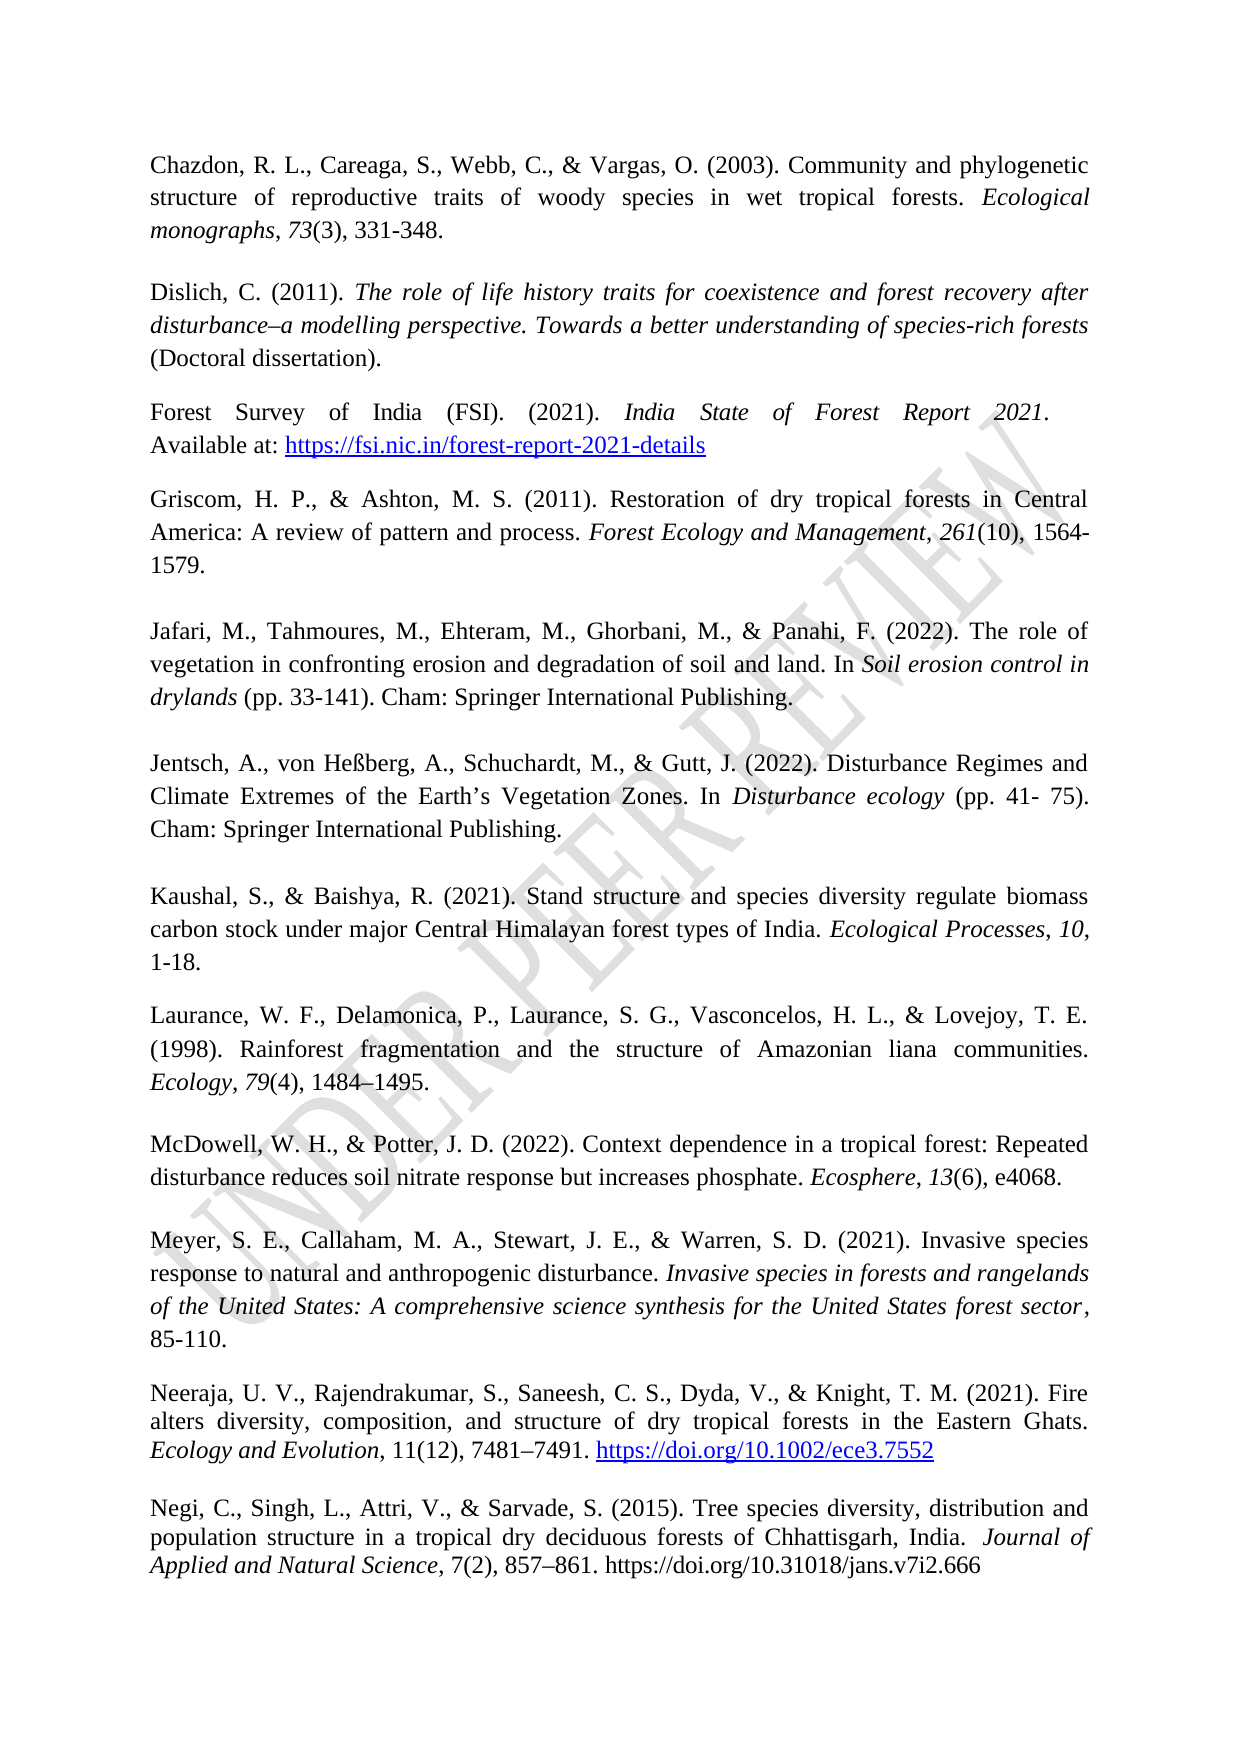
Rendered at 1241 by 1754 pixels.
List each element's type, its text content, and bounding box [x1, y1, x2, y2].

text Laurance, W. F., Delamonica, P., Laurance, S. G., Vasconcelos, H. L., & Lovejoy, T. E. (1998). Rainforest fragmentation and the structure of Amazonian liana communities. Ecology, 79(4), 1484–1495. [150, 1001, 1090, 1095]
text Neeraja, U. V., Rajendrakumar, S., Saneesh, C. S., Dyda, V., & Knight, T. M. (2021). Fire alters diversity, composition, and structure of dry tropical forests in the Eastern Ghats. Ecology and Evolution, 11(12), 7481–7491. https://doi.org/10.1002/ece3.7552 [150, 1378, 1090, 1464]
text McDowell, W. H., & Potter, J. D. (2022). Context dependence in a tropical forest: Repeated disturbance reduces soil nitrate response but increases phosphate. Ecosphere, 13(6), e4068. [150, 1129, 1090, 1191]
text Jentsch, A., von Heßberg, A., Schuchardt, M., & Gutt, J. (2022). Disturbance Regimes and Climate Extremes of the Earth’s Vegetation Zones. In Disturbance ecology (pp. 41- 75). Cham: Springer International Publishing. [150, 748, 1090, 843]
text Meyer, S. E., Callaham, M. A., Stewart, J. E., & Warren, S. D. (2021). Invasive species response to natural and anthropogenic disturbance. Invasive species in forests and rangelands of the United States: A comprehensive science synthesis for the United States forest sector, 85-110. [150, 1225, 1090, 1353]
text Forest Survey of India (FSI). (2021). India State of Forest Report 2021. Available at: https://fsi.nic.in/forest-report-2021-details [150, 397, 1090, 459]
text Kaushal, S., & Baishya, R. (2021). Stand structure and species diversity regulate biomass carbon stock under major Central Himalayan forest types of India. Ecological Processes, 10, 1-18. [150, 881, 1090, 976]
text Negi, C., Singh, L., Attri, V., & Sarvade, S. (2015). Tree species diversity, distribution and population structure in a tropical dry deciduous forests of Chhattisgarh, India. Journal of Applied and Natural Science, 7(2), 857–861. https://doi.org/10.31018/jans.v7i2.666 [150, 1493, 1090, 1579]
text Dislich, C. (2011). The role of life history traits for coexistence and forest recovery after disturbance–a modelling perspective. Towards a better understanding of species-rich forests (Doctoral dissertation). [150, 277, 1090, 372]
text Chazdon, R. L., Careaga, S., Webb, C., & Vargas, O. (2003). Community and phylogenetic structure of reproductive traits of woody species in wet tropical forests. Ecological monographs, 73(3), 331-348. [150, 150, 1090, 243]
text Griscom, H. P., & Ashton, M. S. (2011). Restoration of dry tropical forests in Central America: A review of pattern and process. Forest Ecology and Management, 261(10), 1564-1579. [150, 484, 1090, 579]
text Jafari, M., Tahmoures, M., Ehteram, M., Ghorbani, M., & Panahi, F. (2022). The role of vegetation in confronting erosion and degradation of soil and land. In Soil erosion control in drylands (pp. 33-141). Cham: Springer International Publishing. [150, 616, 1090, 711]
